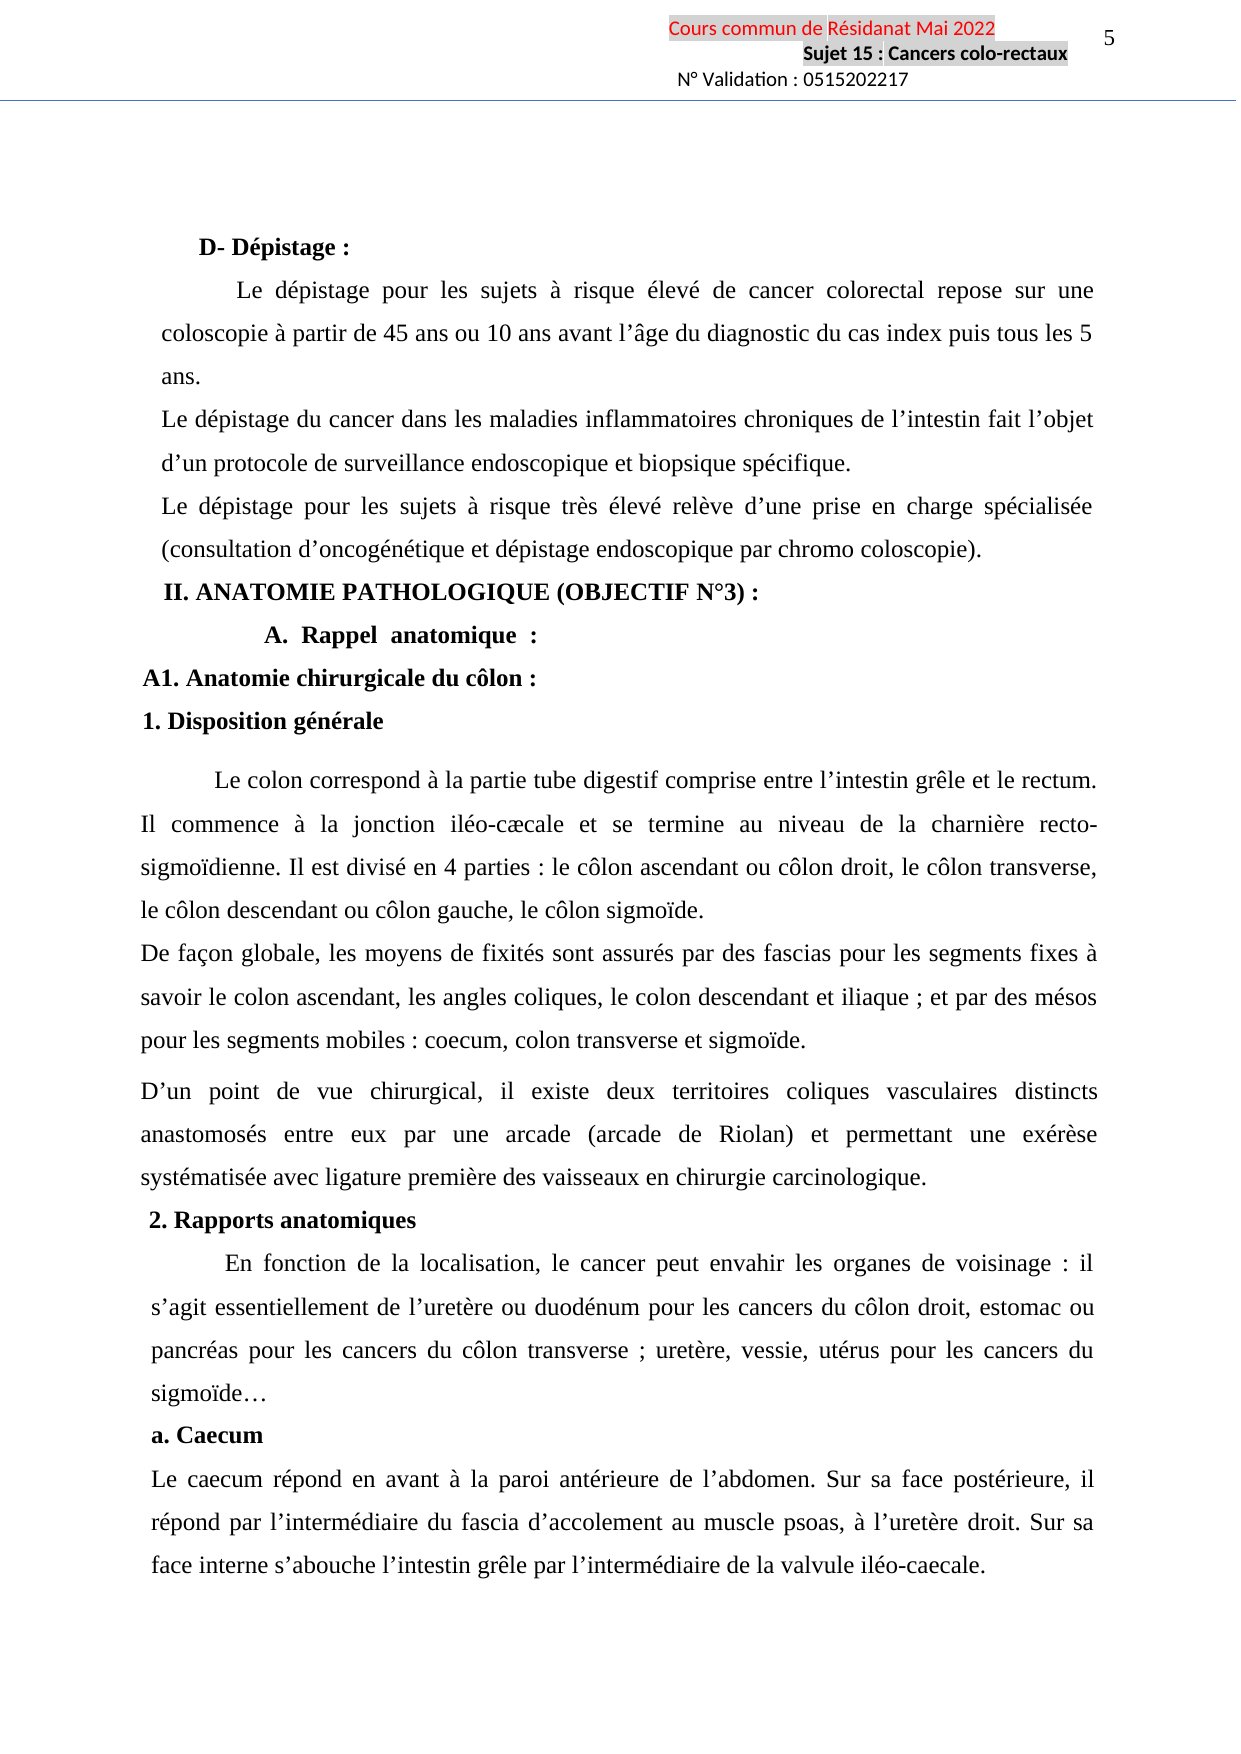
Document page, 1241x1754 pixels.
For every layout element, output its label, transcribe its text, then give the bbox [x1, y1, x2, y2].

list Rappel anatomique : A1. Anatomie chirurgicale du côlon : [142, 620, 538, 692]
subtitle ANATOMIE PATHOLOGIQUE (OBJECTIF N°3) : [163, 577, 1153, 606]
subtitle Rapports anatomiques [149, 1205, 1153, 1234]
text De façon globale, les moyens de fixités sont assurés par des fascias pour les segments fixes à savoir le colon ascendant, les angles coliques, le colon descendant et iliaque ; et par des mésos pour les segments mobiles : coecum, colon transverse et sigmoïde. [140, 938, 1099, 1053]
text Le dépistage pour les sujets à risque très élevé relève d’une prise en charge spécialisée (consultation d’oncogénétique et dépistage endoscopique par chromo coloscopie). [161, 491, 1094, 563]
subtitle Disposition générale [142, 706, 1153, 735]
subtitle D- Dépistage : [199, 232, 1153, 261]
text Le dépistage pour les sujets à risque élevé de cancer colorectal repose sur une coloscopie à partir de 45 ans ou 10 ans avant l’âge du diagnostic du cas index puis tous les 5 ans. [161, 275, 1094, 390]
text Le caecum répond en avant à la paroi antérieure de l’abdomen. Sur sa face postérieure, il répond par l’intermédiaire du fascia d’accolement au muscle psoas, à l’uretère droit. Sur sa face interne s’abouche l’intestin grêle par l’intermédiaire de la valvule iléo-caecale. [151, 1464, 1094, 1579]
text Le dépistage du cancer dans les maladies inflammatoires chroniques de l’intestin fait l’objet d’un protocole de surveillance endoscopique et biopsique spécifique. [161, 404, 1094, 476]
subtitle Caecum [151, 1421, 1153, 1449]
text D’un point de vue chirurgical, il existe deux territoires coliques vasculaires distincts anastomosés entre eux par une arcade (arcade de Riolan) et permettant une exérèse systématisée avec ligature première des vaisseaux en chirurgie carcinologique. [140, 1076, 1099, 1191]
text Le colon correspond à la partie tube digestif comprise entre l’intestin grêle et le rectum. Il commence à la jonction iléo-cæcale et se termine au niveau de la charnière recto-sigmoïdienne. Il est divisé en 4 parties : le côlon ascendant ou côlon droit, le côlon transverse, le côlon descendant ou côlon gauche, le côlon sigmoïde. [140, 766, 1099, 924]
text En fonction de la localisation, le cancer peut envahir les organes de voisinage : il s’agit essentiellement de l’uretère ou duodénum pour les cancers du côlon droit, estomac ou pancréas pour les cancers du côlon transverse ; uretère, vessie, utérus pour les cancers du sigmoïde… [151, 1248, 1094, 1407]
